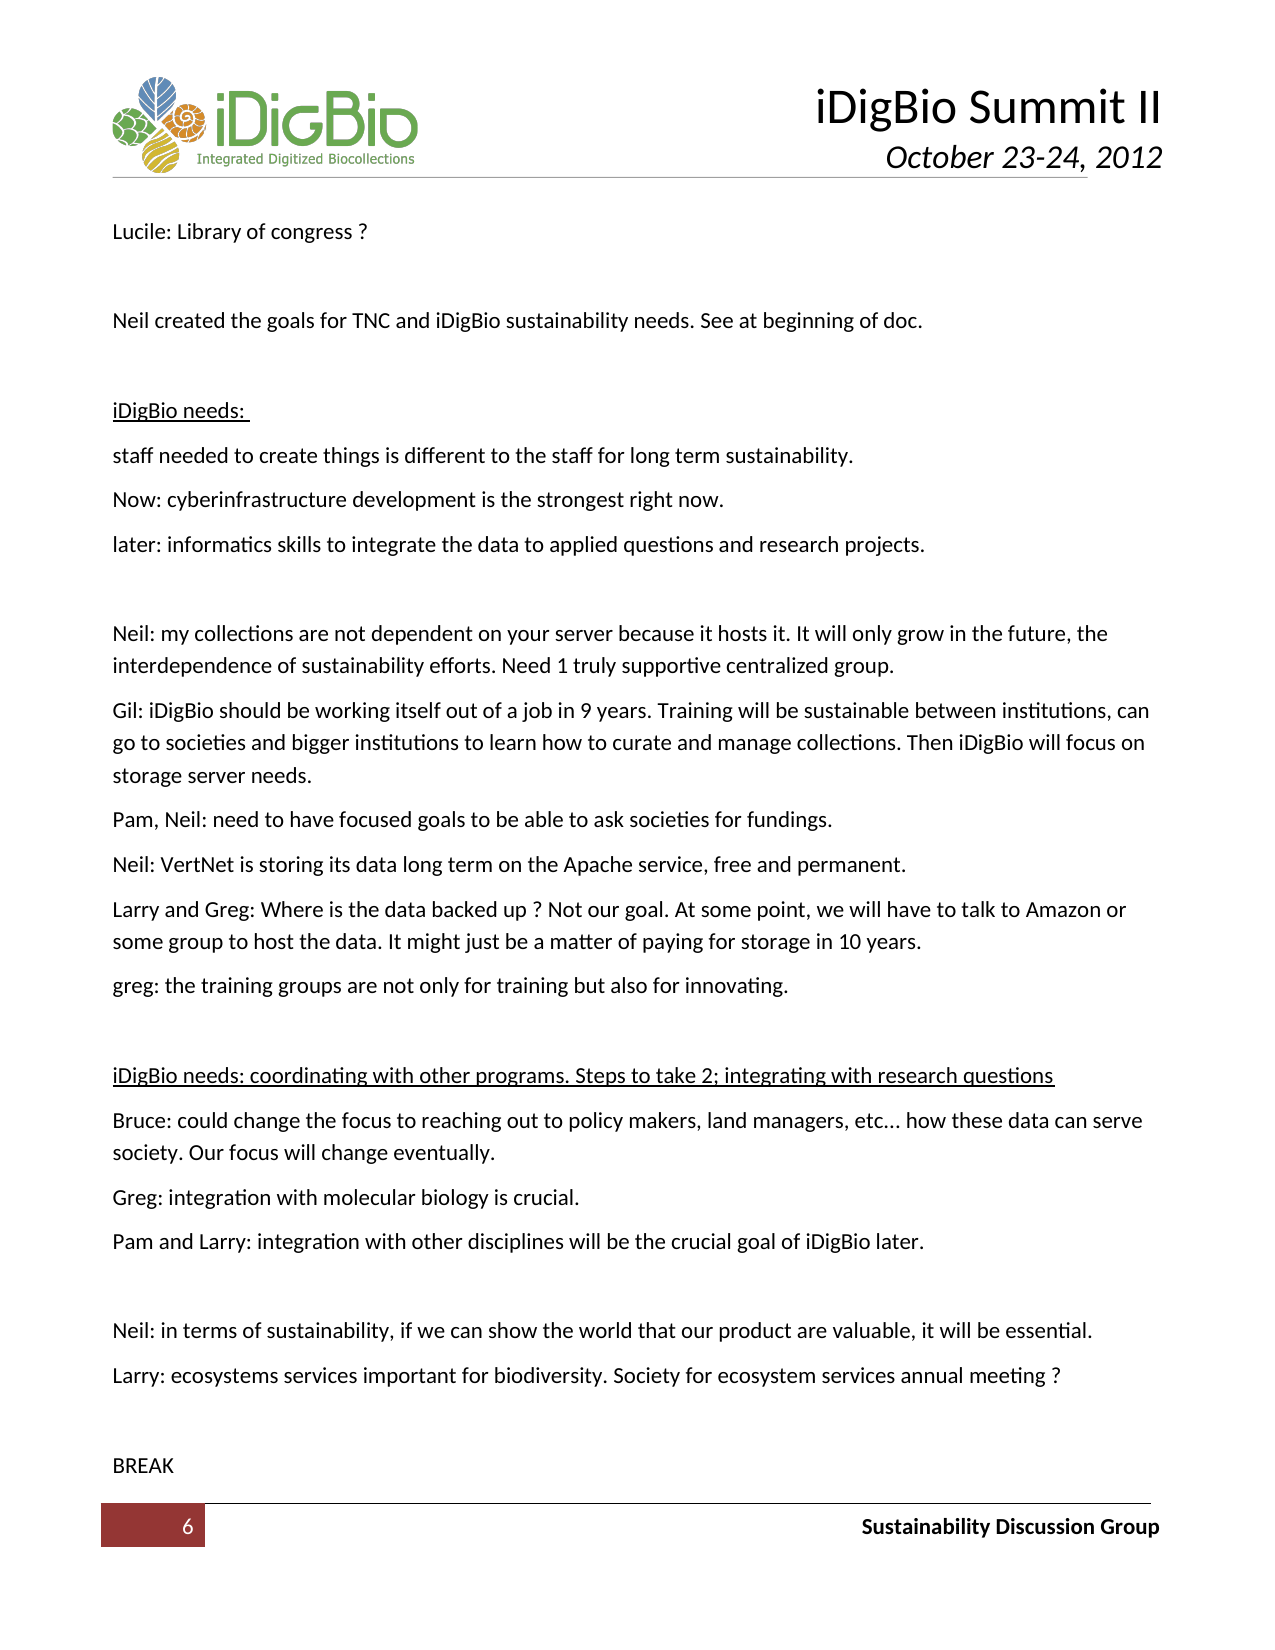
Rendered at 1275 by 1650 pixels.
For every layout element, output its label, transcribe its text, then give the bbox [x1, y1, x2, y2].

text Pam, Neil: need to have focused goals to be able to ask societies for fundings. [112, 805, 1162, 833]
text Gil: iDigBio should be working itself out of a job in 9 years. Training will be sustainable between institutions, can go to societies and bigger institutions to learn how to curate and manage collections. Then iDigBio will focus on storage server needs. [112, 696, 1162, 789]
text Now: cyberinfrastructure development is the strongest right now. [112, 485, 1162, 513]
text Greg: integration with molecular biology is crucial. [112, 1183, 1162, 1211]
text Neil: in terms of sustainability, if we can show the world that our product are valuable, it will be essential. [112, 1317, 1162, 1345]
text Neil: my collections are not dependent on your server because it hosts it. It will only grow in the future, the interdependence of sustainability efforts. Need 1 truly supportive centralized group. [112, 619, 1162, 680]
text Neil created the goals for TNC and iDigBio sustainability needs. See at beginning of doc. [112, 307, 1162, 335]
text Lucile: Library of congress ? [112, 217, 1162, 245]
text Larry: ecosystems services important for biodiversity. Society for ecosystem services annual meeting ? [112, 1361, 1162, 1389]
text greg: the training groups are not only for training but also for innovating. [112, 972, 1162, 1000]
picture [112, 77, 418, 173]
text Pam and Larry: integration with other disciplines will be the crucial goal of iDigBio later. [112, 1227, 1162, 1255]
text Bruce: could change the focus to reaching out to policy makers, land managers, etc... how these data can serve society. Our focus will change eventually. [112, 1106, 1162, 1166]
text Neil: VertNet is storing its data long term on the Apache service, free and permanent. [112, 850, 1162, 878]
text staff needed to create things is different to the staff for long term sustainability. [112, 441, 1162, 469]
text iDigBio needs: coordinating with other programs. Steps to take 2; integrating with research questions [112, 1061, 1162, 1089]
text BREAK [112, 1451, 1162, 1479]
text later: informatics skills to integrate the data to applied questions and research projects. [112, 530, 1162, 558]
text Larry and Greg: Where is the data backed up ? Not our goal. At some point, we will have to talk to Amazon or some group to host the data. It might just be a matter of paying for storage in 10 years. [112, 895, 1162, 955]
text iDigBio needs: [112, 396, 1162, 424]
